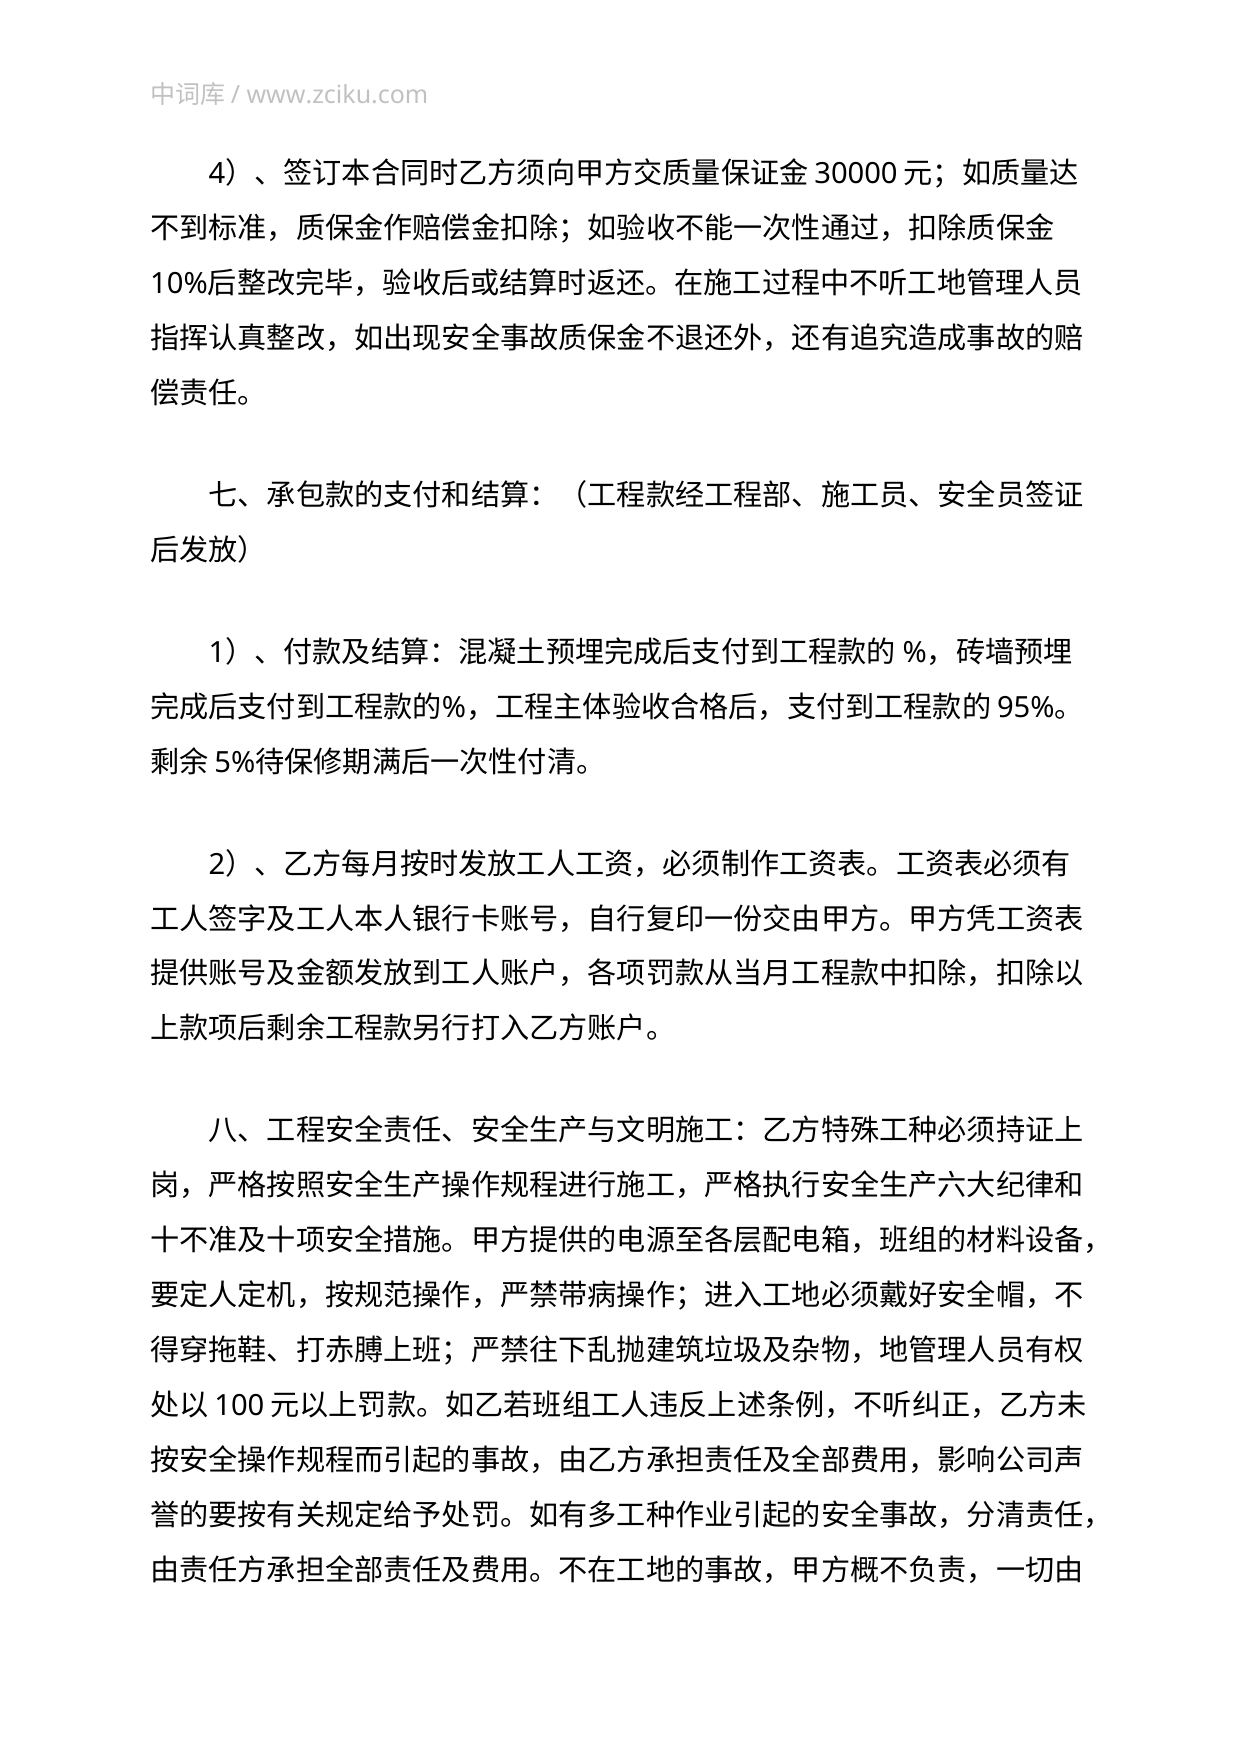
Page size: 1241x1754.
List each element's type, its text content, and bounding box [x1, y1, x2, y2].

text 4）、签订本合同时乙方须向甲方交质量保证金30000元；如质量达不到标准，质保金作赔偿金扣除；如验收不能一次性通过，扣除质保金10%后整改完毕，验收后或结算时返还。在施工过程中不听工地管理人员指挥认真整改，如出现安全事故质保金不退还外，还有追究造成事故的赔偿责任。 [150, 150, 1090, 412]
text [150, 1107, 1090, 1588]
text 1）、付款及结算：混凝土预埋完成后支付到工程款的 %，砖墙预埋完成后支付到工程款的%，工程主体验收合格后，支付到工程款的95%。剩余5%待保修期满后一次性付清。 [150, 628, 1090, 781]
text 七、承包款的支付和结算：（工程款经工程部、施工员、安全员签证后发放） [150, 472, 1090, 569]
text 2）、乙方每月按时发放工人工资，必须制作工资表。工资表必须有工人签字及工人本人银行卡账号，自行复印一份交由甲方。甲方凭工资表提供账号及金额发放到工人账户，各项罚款从当月工程款中扣除，扣除以上款项后剩余工程款另行打入乙方账户。 [150, 840, 1090, 1047]
